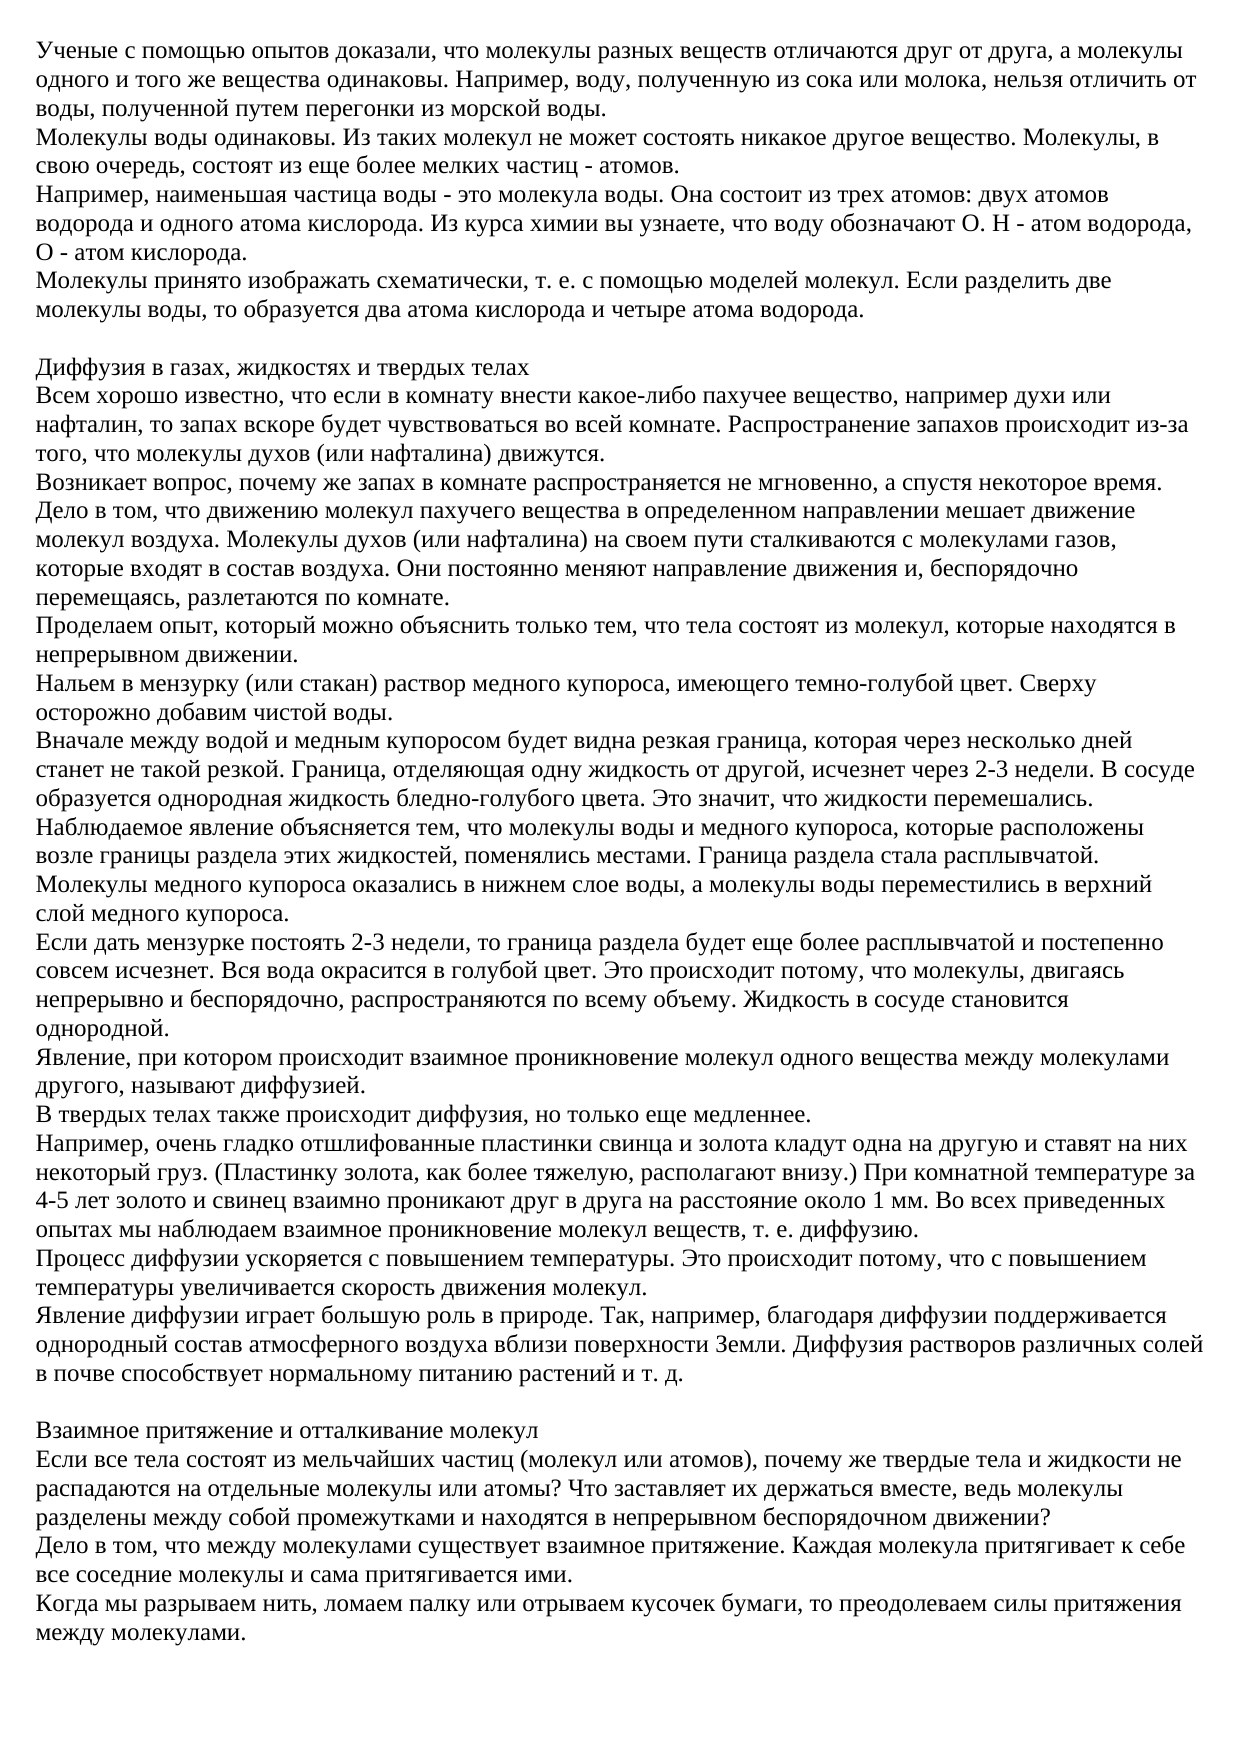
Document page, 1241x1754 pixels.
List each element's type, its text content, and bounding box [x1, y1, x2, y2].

text Наблюдаемое явление объясняется тем, что молекулы воды и медного купороса, которые расположены возле границы раздела этих жидкостей, поменялись местами. Граница раздела стала расплывчатой. Молекулы медного купороса оказались в нижнем слое воды, а молекулы воды переместились в верхний слой медного купороса. [35, 812, 1205, 927]
text Молекулы воды одинаковы. Из таких молекул не может состоять никакое другое вещество. Молекулы, в свою очередь, состоят из еще более мелких частиц - атомов. [35, 122, 1205, 179]
text Нальем в мензурку (или стакан) раствор медного купороса, имеющего темно-голубой цвет. Сверху осторожно добавим чистой воды. [35, 668, 1205, 725]
text Явление диффузии играет большую роль в природе. Так, например, благодаря диффузии поддерживается однородный состав атмосферного воздуха вблизи поверхности Земли. Диффузия растворов различных солей в почве способствует нормальному питанию растений и т. д. [35, 1300, 1205, 1387]
text Когда мы разрываем нить, ломаем палку или отрываем кусочек бумаги, то преодолеваем силы притяжения между молекулами. [35, 1588, 1205, 1645]
text Процесс диффузии ускоряется с повышением температуры. Это происходит потому, что с повышением температуры увеличивается скорость движения молекул. [35, 1243, 1205, 1300]
text Молекулы принято изображать схематически, т. е. с помощью моделей молекул. Если разделить две молекулы воды, то образуется два атома кислорода и четыре атома водорода. [35, 265, 1205, 323]
text Если дать мензурке постоять 2-3 недели, то граница раздела будет еще более расплывчатой и постепенно совсем исчезнет. Вся вода окрасится в голубой цвет. Это происходит потому, что молекулы, двигаясь непрерывно и беспорядочно, распространяются по всему объему. Жидкость в сосуде становится однородной. [35, 927, 1205, 1042]
text Взаимное притяжение и отталкивание молекул [35, 1415, 1205, 1444]
text Например, очень гладко отшлифованные пластинки свинца и золота кладут одна на другую и ставят на них некоторый груз. (Пластинку золота, как более тяжелую, располагают внизу.) При комнатной температуре за 4-5 лет золото и свинец взаимно проникают друг в друга на расстояние около 1 мм. Во всех приведенных опытах мы наблюдаем взаимное проникновение молекул веществ, т. е. диффузию. [35, 1128, 1205, 1243]
text Возникает вопрос, почему же запах в комнате распространяется не мгновенно, а спустя некоторое время. [35, 467, 1205, 495]
text Если все тела состоят из мельчайших частиц (молекул или атомов), почему же твердые тела и жидкости не распадаются на отдельные молекулы или атомы? Что заставляет их держаться вместе, ведь молекулы разделены между собой промежутками и находятся в непрерывном беспорядочном движении? [35, 1444, 1205, 1530]
text Вначале между водой и медным купоросом будет видна резкая граница, которая через несколько дней станет не такой резкой. Граница, отделяющая одну жидкость от другой, исчезнет через 2-3 недели. В сосуде образуется однородная жидкость бледно-голубого цвета. Это значит, что жидкости перемешались. [35, 725, 1205, 812]
text Дело в том, что между молекулами существует взаимное притяжение. Каждая молекула притягивает к себе все соседние молекулы и сама притягивается ими. [35, 1530, 1205, 1588]
text Например, наименьшая частица воды - это молекула воды. Она состоит из трех атомов: двух атомов водорода и одного атома кислорода. Из курса химии вы узнаете, что воду обозначают О. Н - атом водорода, О - атом кислорода. [35, 179, 1205, 265]
text Дело в том, что движению молекул пахучего вещества в определенном направлении мешает движение молекул воздуха. Молекулы духов (или нафталина) на своем пути сталкиваются с молекулами газов, которые входят в состав воздуха. Они постоянно меняют направление движения и, беспорядочно перемещаясь, разлетаются по комнате. [35, 495, 1205, 610]
text Всем хорошо известно, что если в комнату внести какое-либо пахучее вещество, например духи или нафталин, то запах вскоре будет чувствоваться во всей комнате. Распространение запахов происходит из-за того, что молекулы духов (или нафталина) движутся. [35, 380, 1205, 467]
text В твердых телах также происходит диффузия, но только еще медленнее. [35, 1099, 1205, 1128]
text Проделаем опыт, который можно объяснить только тем, что тела состоят из молекул, которые находятся в непрерывном движении. [35, 610, 1205, 668]
text Ученые с помощью опытов доказали, что молекулы разных веществ отличаются друг от друга, а молекулы одного и того же вещества одинаковы. Например, воду, полученную из сока или молока, нельзя отличить от воды, полученной путем перегонки из морской воды. [35, 35, 1205, 122]
text Диффузия в газах, жидкостях и твердых телах [35, 352, 1205, 380]
text Явление, при котором происходит взаимное проникновение молекул одного вещества между молекулами другого, называют диффузией. [35, 1042, 1205, 1099]
